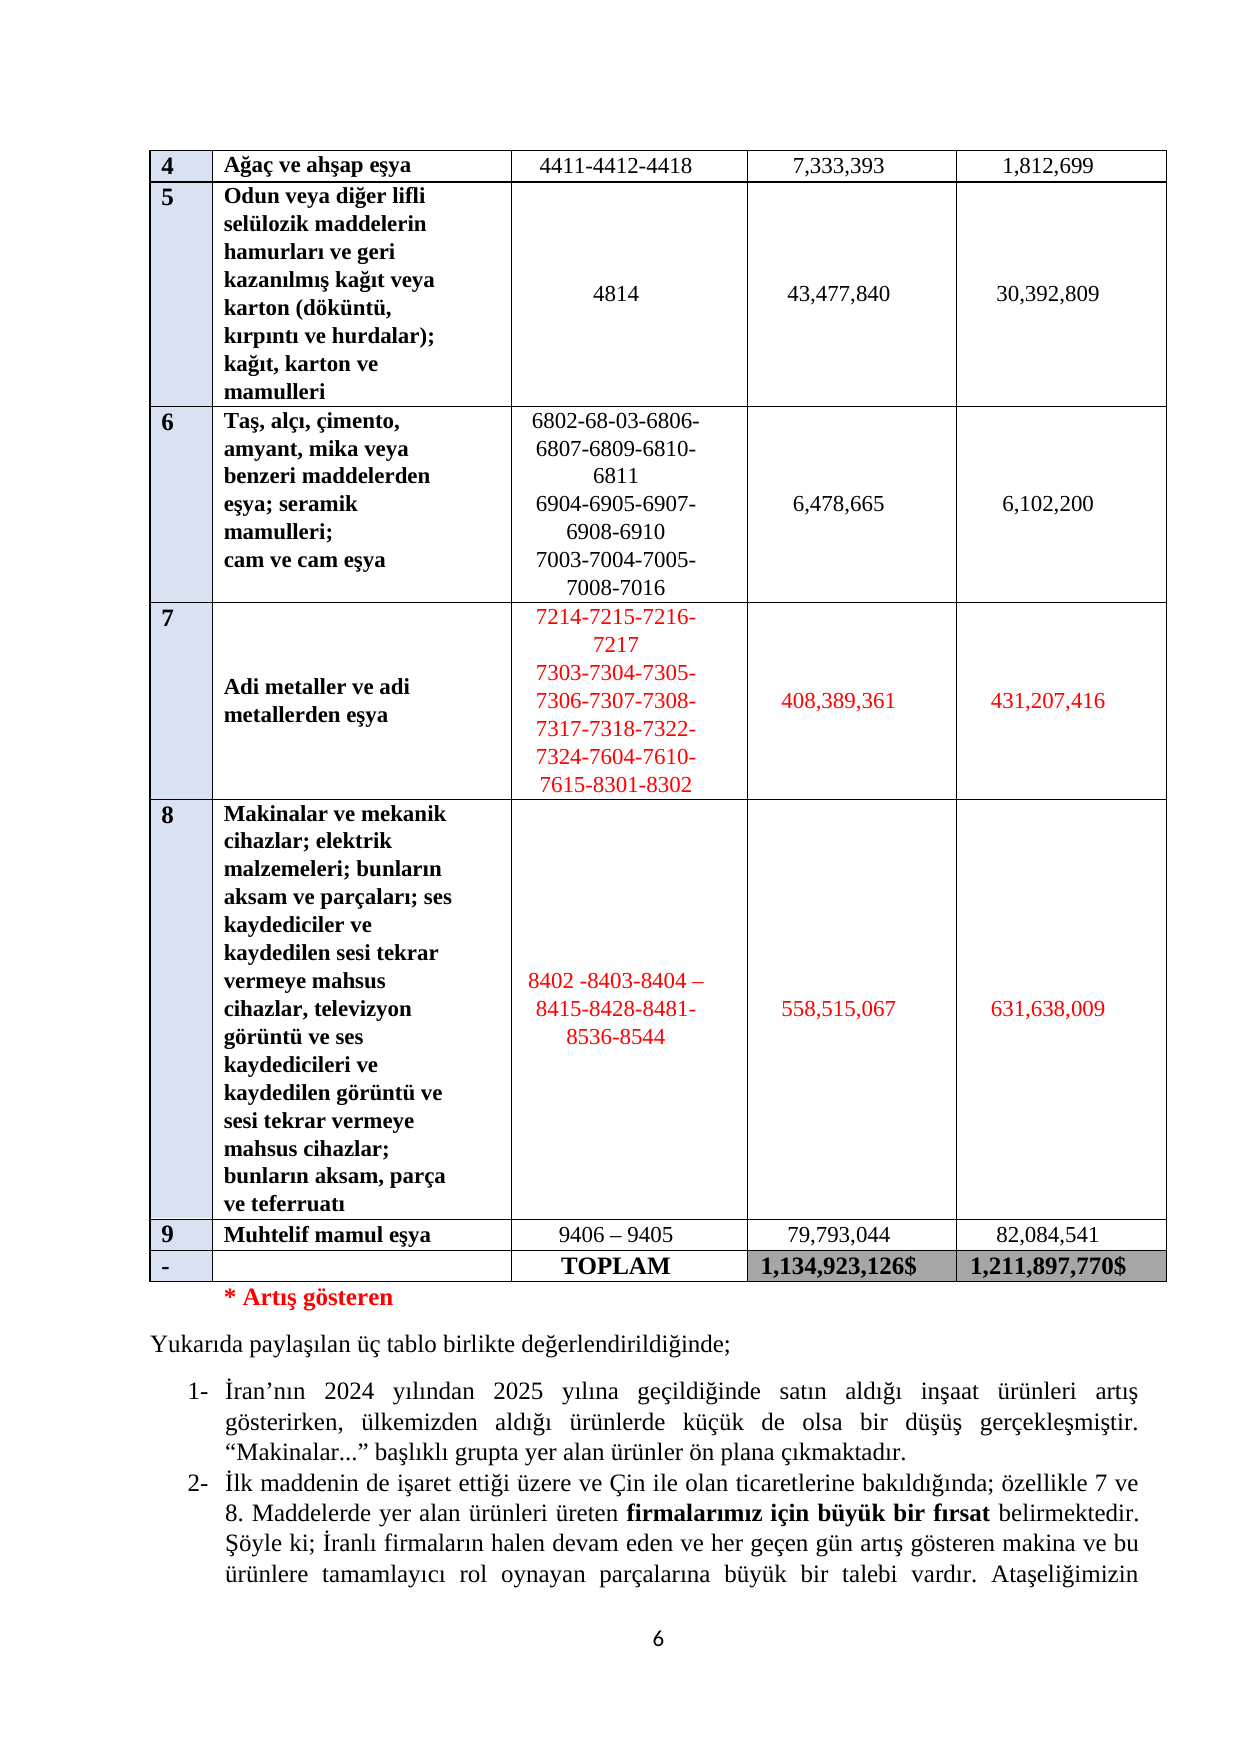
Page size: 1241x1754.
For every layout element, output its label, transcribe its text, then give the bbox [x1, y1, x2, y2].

table_cell 4 [151, 151, 212, 181]
table_cell Odun veya diğer lifli selülozik maddelerin hamurları ve geri kazanılmış kağıt veya karton (döküntü, kırpıntı ve hurdalar); kağıt, karton ve mamulleri [213, 183, 511, 406]
table_cell - [151, 1251, 212, 1281]
table_cell 79,793,044 [748, 1220, 956, 1250]
table_cell 1,134,923,126$ [748, 1251, 956, 1281]
table_cell TOPLAM [512, 1251, 747, 1281]
table_cell 30,392,809 [957, 183, 1166, 406]
table_cell 631,638,009 [957, 800, 1166, 1218]
table_cell 7 [151, 603, 212, 799]
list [187, 1468, 1139, 1588]
table_cell 408,389,361 [748, 603, 956, 799]
table_cell Taş, alçı, çimento, amyant, mika veya benzeri maddelerden eşya; seramik mamulleri; cam ve cam eşya [213, 407, 511, 602]
table_cell Muhtelif mamul eşya [213, 1220, 511, 1250]
table_cell 4814 [512, 183, 747, 406]
table_cell 9 [151, 1220, 212, 1250]
table_cell Makinalar ve mekanik cihazlar; elektrik malzemeleri; bunların aksam ve parçaları; ses kaydediciler ve kaydedilen sesi tekrar vermeye mahsus cihazlar, televizyon görüntü ve ses kaydedicileri ve kaydedilen görüntü ve sesi tekrar vermeye mahsus cihazlar; bunların aksam, parça ve teferruatı [213, 800, 511, 1218]
text Yukarıda paylaşılan üç tablo birlikte değerlendirildiğinde; [150, 1329, 1139, 1358]
table_cell 558,515,067 [748, 800, 956, 1218]
table_cell 6,478,665 [748, 407, 956, 602]
table_cell 1,211,897,770$ [957, 1251, 1166, 1281]
table_cell 8 [151, 800, 212, 1218]
table_cell 7214-7215-7216-7217 7303-7304-7305-7306-7307-7308-7317-7318-7322-7324-7604-7610-7615-8301-8302 [512, 603, 747, 799]
table_cell 7,333,393 [748, 151, 956, 181]
text * Artış gösteren [150, 1282, 1139, 1311]
table_cell 6,102,200 [957, 407, 1166, 602]
table_cell Adi metaller ve adi metallerden eşya [213, 603, 511, 799]
table_cell 1,812,699 [957, 151, 1166, 181]
table_cell 82,084,541 [957, 1220, 1166, 1250]
table_cell 43,477,840 [748, 183, 956, 406]
table_cell [213, 1251, 511, 1281]
table_cell Ağaç ve ahşap eşya [213, 151, 511, 181]
table_cell 5 [151, 183, 212, 406]
table_cell 9406 – 9405 [512, 1220, 747, 1250]
table_cell 6802-68-03-6806-6807-6809-6810-6811 6904-6905-6907-6908-6910 7003-7004-7005-7008-7016 [512, 407, 747, 602]
table_cell 4411-4412-4418 [512, 151, 747, 181]
table_cell 431,207,416 [957, 603, 1166, 799]
table_cell 6 [151, 407, 212, 602]
table_cell 8402 -8403-8404 – 8415-8428-8481- 8536-8544 [512, 800, 747, 1218]
list İran’nın 2024 yılından 2025 yılına geçildiğinde satın aldığı inşaat ürünleri artış gösterirken, ülkemizden aldığı ürünlerde küçük de olsa bir düşüş gerçekleşmiştir. “Makinalar...” başlıklı grupta yer alan ürünler ön plana çıkmaktadır. [187, 1376, 1139, 1466]
